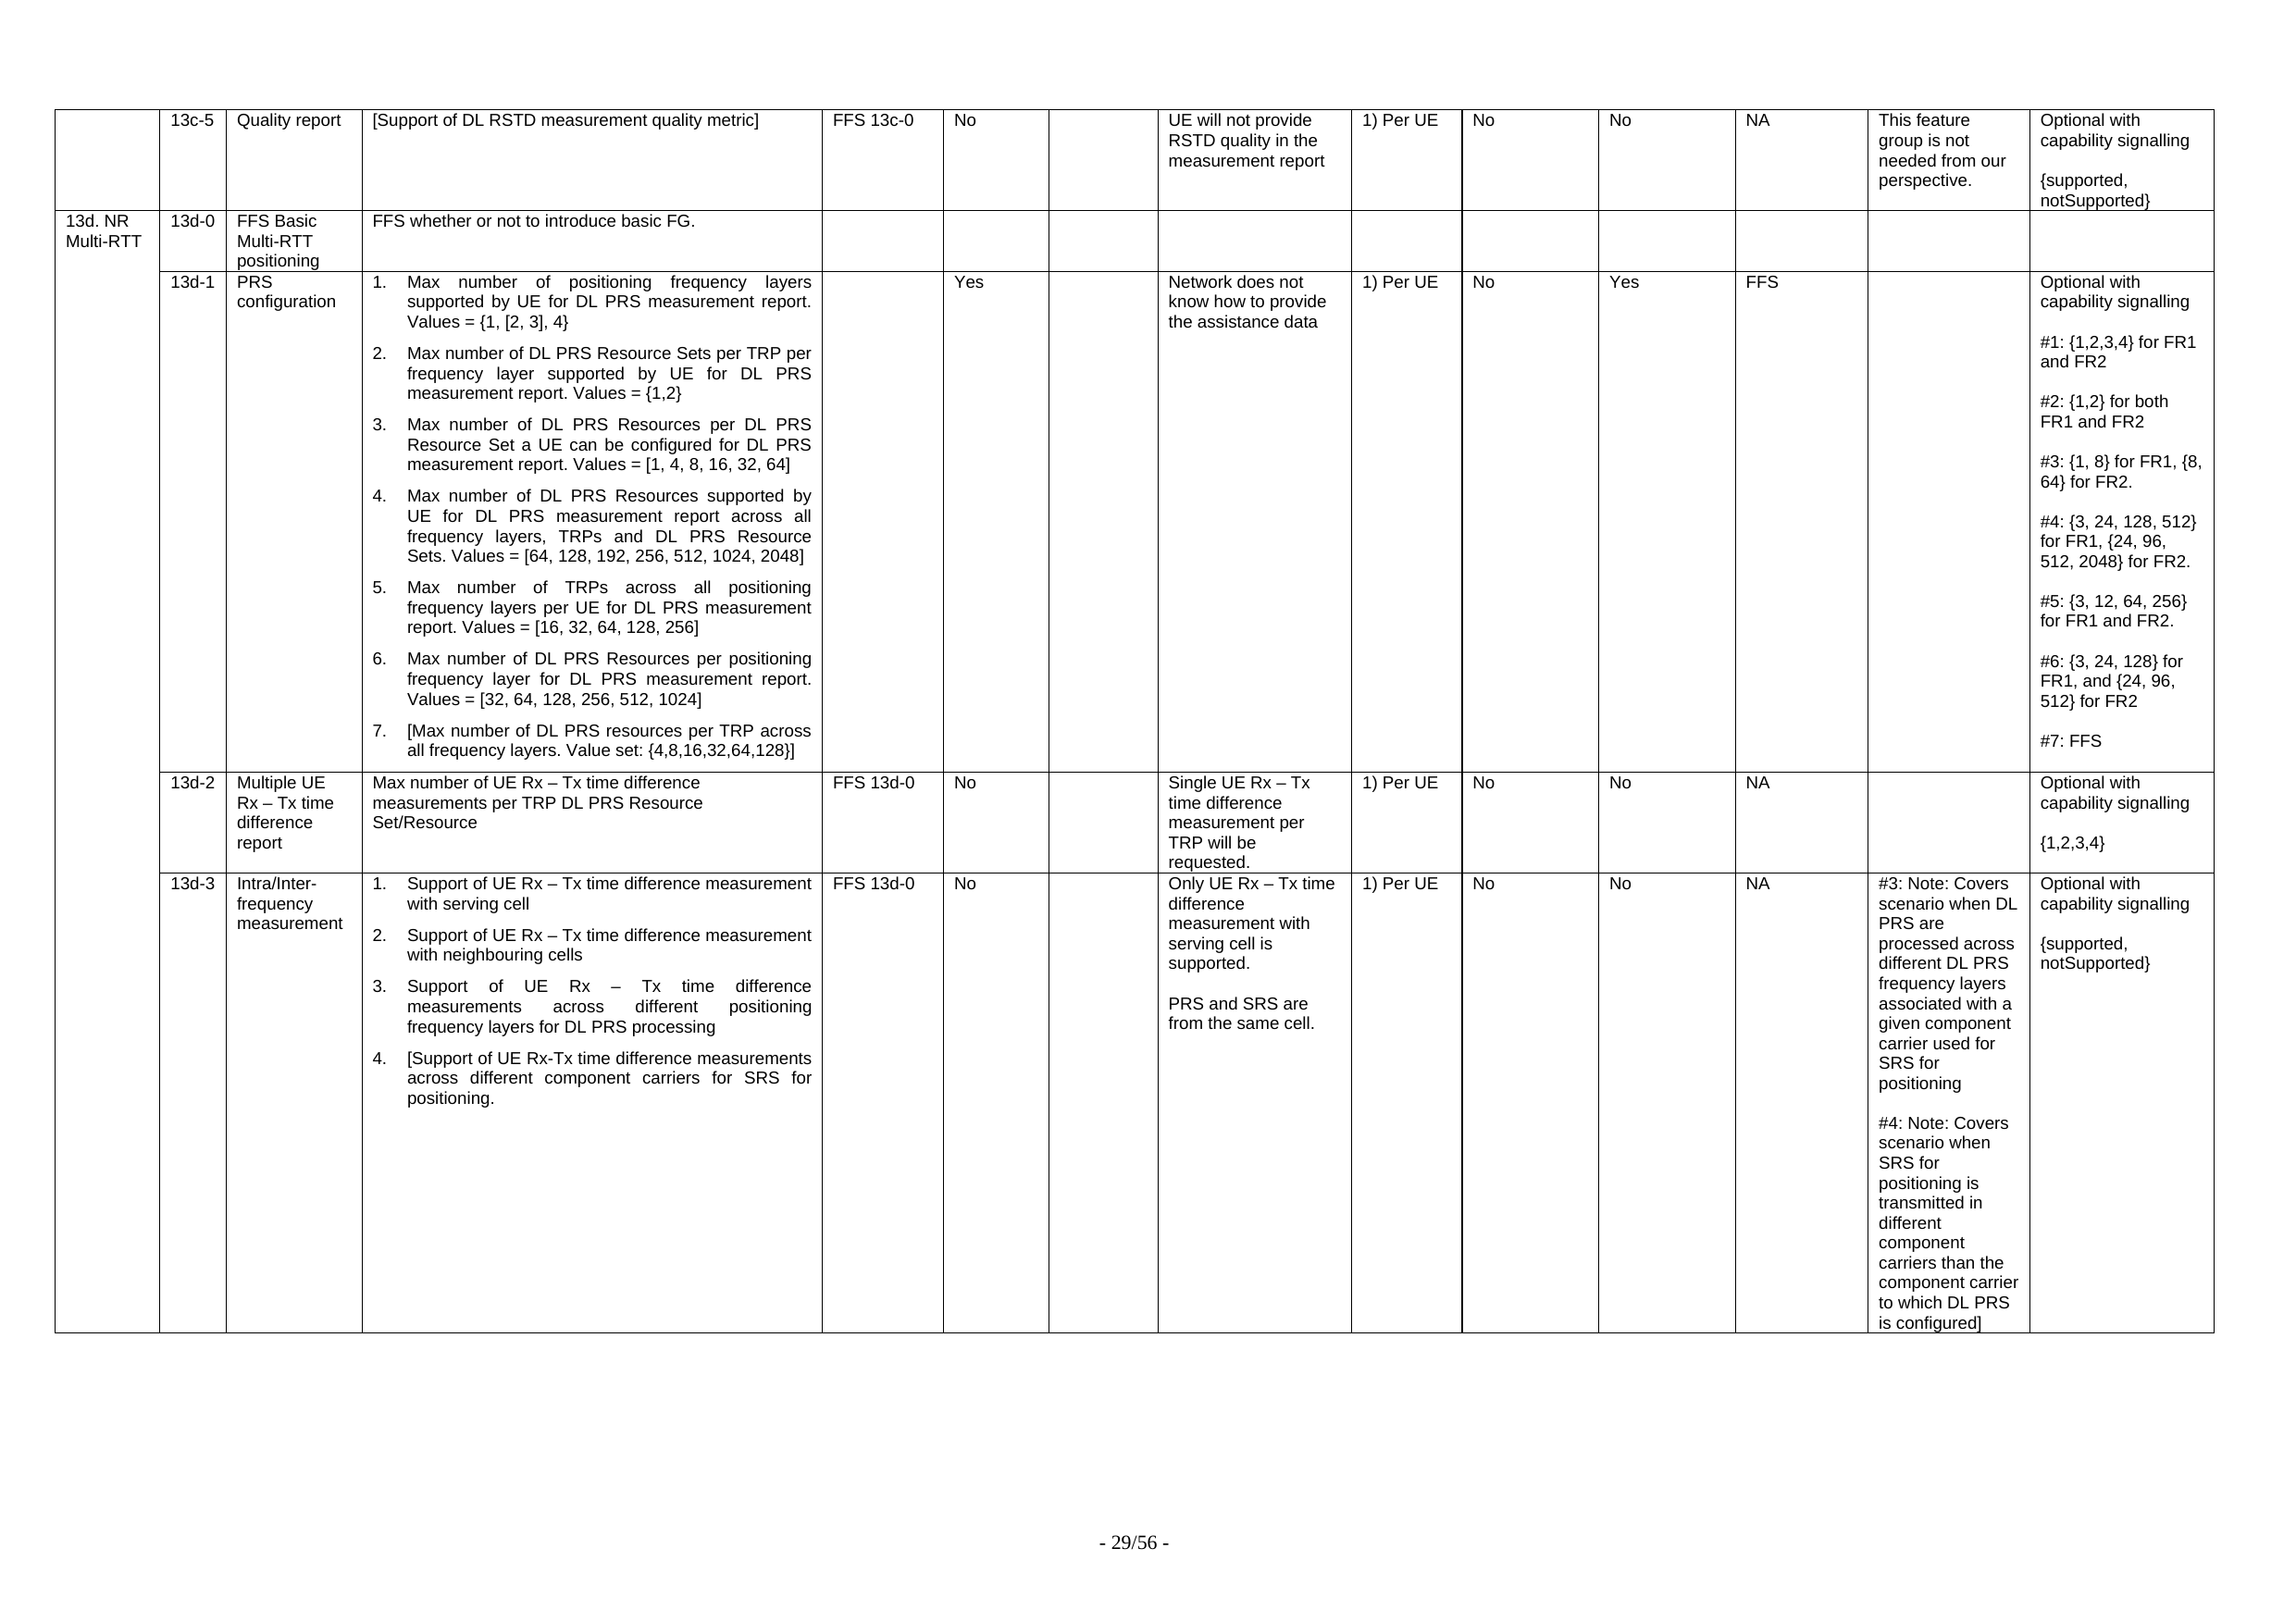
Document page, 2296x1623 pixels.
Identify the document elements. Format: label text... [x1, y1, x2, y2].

table_cell 1) Per UE [1352, 110, 1461, 210]
table_cell [1049, 272, 1158, 772]
table_cell [1049, 110, 1158, 210]
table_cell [2030, 873, 2214, 1332]
table_cell [823, 272, 943, 772]
table_cell [2030, 211, 2214, 271]
table_cell NA [1736, 773, 1868, 873]
table_cell 1) Per UE [1352, 272, 1461, 772]
table_cell FFS Basic Multi-RTT positioning [227, 211, 362, 271]
table_cell No [1463, 272, 1598, 772]
table_cell FFS 13d-0 [823, 773, 943, 873]
table_cell Support of UE Rx – Tx time difference measurement with serving cell Support of UE Rx – Tx time difference measurement with neighbouring cells Support of UE Rx – Tx time difference measurements across different positioning frequency layers for DL PRS processing [Support of UE Rx-Tx time difference measurements across different component carriers for SRS for positioning. [363, 873, 822, 1332]
table_cell [1868, 211, 2029, 271]
table_cell No [1463, 773, 1598, 873]
table_cell No [944, 873, 1049, 1332]
table_cell NA [1736, 873, 1868, 1332]
table_cell 13d. NR Multi-RTT [56, 211, 159, 1332]
table_cell Intra/Inter-frequency measurement [227, 873, 362, 1332]
table_cell FFS 13c-0 [823, 110, 943, 210]
table_cell FFS whether or not to introduce basic FG. [363, 211, 822, 271]
table_cell UE will not provide RSTD quality in the measurement report [1159, 110, 1351, 210]
table_cell Max number of positioning frequency layers supported by UE for DL PRS measurement report. Values = {1, [2, 3], 4} Max number of DL PRS Resource Sets per TRP per frequency layer supported by UE for DL PRS measurement report. Values = {1,2} Max number of DL PRS Resources per DL PRS Resource Set a UE can be configured for DL PRS measurement report. Values = [1, 4, 8, 16, 32, 64] Max number of DL PRS Resources supported by UE for DL PRS measurement report across all frequency layers, TRPs and DL PRS Resource Sets. Values = [64, 128, 192, 256, 512, 1024, 2048] Max number of TRPs across all positioning frequency layers per UE for DL PRS measurement report. Values = [16, 32, 64, 128, 256] Max number of DL PRS Resources per positioning frequency layer for DL PRS measurement report. Values = [32, 64, 128, 256, 512, 1024] [Max number of DL PRS resources per TRP across all frequency layers. Value set: {4,8,16,32,64,128}] [363, 272, 822, 772]
table_cell Only UE Rx – Tx time difference measurement with serving cell is supported. PRS and SRS are from the same cell. [1159, 873, 1351, 1332]
table_cell 13c-5 [160, 110, 226, 210]
table_cell No [944, 773, 1049, 873]
table_cell 13d-1 [160, 272, 226, 772]
table_cell Yes [944, 272, 1049, 772]
table_cell 1) Per UE [1352, 773, 1461, 873]
table_cell 13d-2 [160, 773, 226, 873]
table_cell FFS [1736, 272, 1868, 772]
table_cell Yes [1599, 272, 1735, 772]
table_cell Optional with capability signalling #1: {1,2,3,4} for FR1 and FR2 #2: {1,2} for both FR1 and FR2 #3: {1, 8} for FR1, {8, 64} for FR2. #4: {3, 24, 128, 512} for FR1, {24, 96, 512, 2048} for FR2. #5: {3, 12, 64, 256} for FR1 and FR2. #6: {3, 24, 128} for FR1, and {24, 96, 512} for FR2 #7: FFS [2030, 272, 2214, 772]
table_cell [1463, 211, 1598, 271]
table_cell [1352, 211, 1461, 271]
table_cell NA [1736, 110, 1868, 210]
table_cell No [1599, 110, 1735, 210]
table_cell [1049, 773, 1158, 873]
table_cell Quality report [227, 110, 362, 210]
table_cell [823, 211, 943, 271]
table_cell Max number of UE Rx – Tx time difference measurements per TRP DL PRS Resource Set/Resource [363, 773, 822, 873]
table_cell Single UE Rx – Tx time difference measurement per TRP will be requested. [1159, 773, 1351, 873]
table_cell 13d-0 [160, 211, 226, 271]
table_cell [1049, 211, 1158, 271]
table_cell PRS configuration [227, 272, 362, 772]
table_cell No [944, 110, 1049, 210]
table_cell Multiple UE Rx – Tx time difference report [227, 773, 362, 873]
table_cell [1868, 272, 2029, 772]
table_cell No [1599, 773, 1735, 873]
table_cell Network does not know how to provide the assistance data [1159, 272, 1351, 772]
table_cell Optional with capability signalling {1,2,3,4} [2030, 773, 2214, 873]
table_cell [1736, 211, 1868, 271]
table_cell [2030, 110, 2214, 210]
table_cell [Support of DL RSTD measurement quality metric] [363, 110, 822, 210]
table_cell [1599, 211, 1735, 271]
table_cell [1868, 110, 2029, 210]
table_cell 13d-3 [160, 873, 226, 1332]
table_cell [1159, 211, 1351, 271]
table_cell No [1463, 873, 1598, 1332]
table_cell [944, 211, 1049, 271]
table_cell No [1599, 873, 1735, 1332]
table_cell 1) Per UE [1352, 873, 1461, 1332]
table_cell [1868, 773, 2029, 873]
table_cell FFS 13d-0 [823, 873, 943, 1332]
table_cell [1049, 873, 1158, 1332]
table_cell No [1463, 110, 1598, 210]
table_cell #3: Note: Covers scenario when DL PRS are processed across different DL PRS frequency layers associated with a given component carrier used for SRS for positioning #4: Note: Covers scenario when SRS for positioning is transmitted in different component carriers than the component carrier to which DL PRS is configured] [1868, 873, 2029, 1332]
